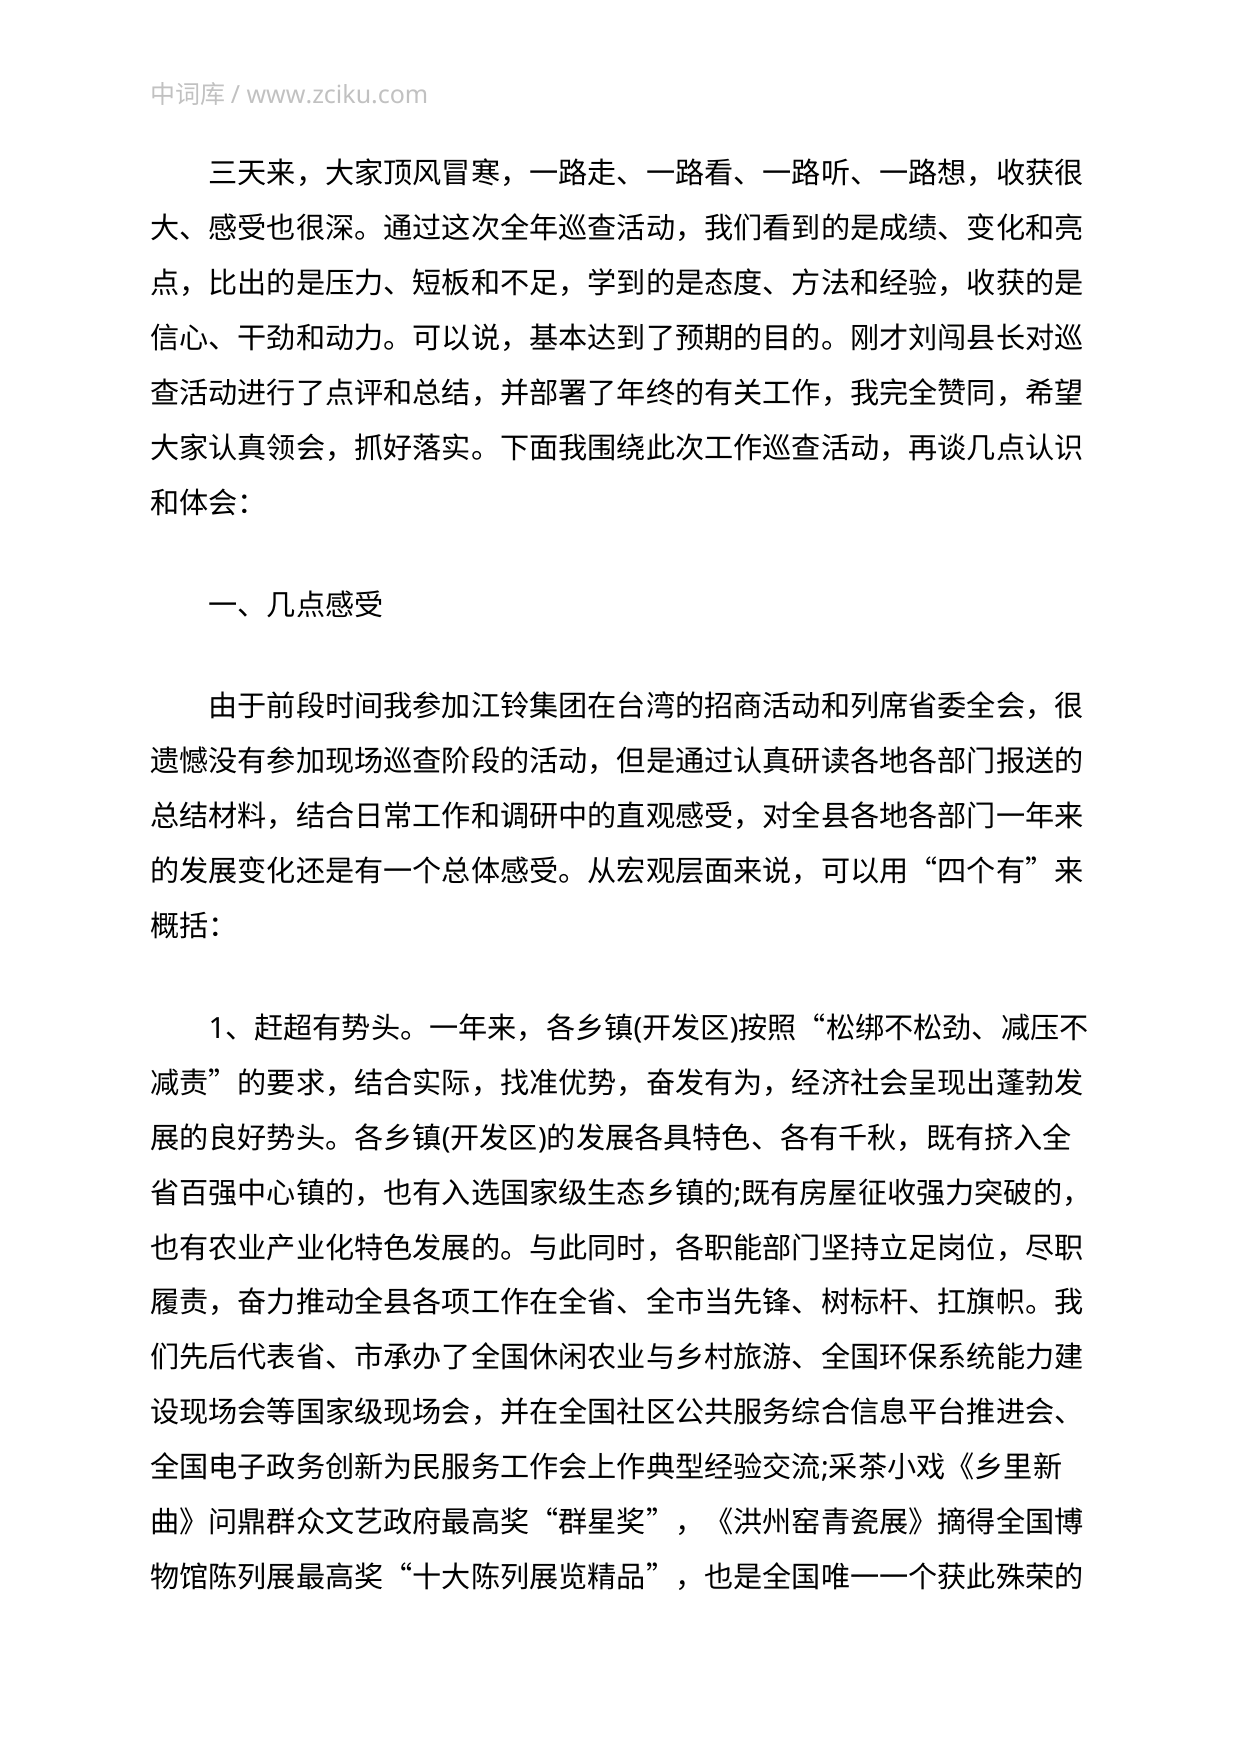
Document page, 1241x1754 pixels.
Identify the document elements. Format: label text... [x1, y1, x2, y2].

text 由于前段时间我参加江铃集团在台湾的招商活动和列席省委全会，很遗憾没有参加现场巡查阶段的活动，但是通过认真研读各地各部门报送的总结材料，结合日常工作和调研中的直观感受，对全县各地各部门一年来的发展变化还是有一个总体感受。从宏观层面来说，可以用“四个有”来概括： [150, 683, 1090, 945]
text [150, 1004, 1090, 1596]
text 一、几点感受 [150, 581, 1090, 623]
text 三天来，大家顶风冒寒，一路走、一路看、一路听、一路想，收获很大、感受也很深。通过这次全年巡查活动，我们看到的是成绩、变化和亮点，比出的是压力、短板和不足，学到的是态度、方法和经验，收获的是信心、干劲和动力。可以说，基本达到了预期的目的。刚才刘闯县长对巡查活动进行了点评和总结，并部署了年终的有关工作，我完全赞同，希望大家认真领会，抓好落实。下面我围绕此次工作巡查活动，再谈几点认识和体会： [150, 150, 1090, 522]
